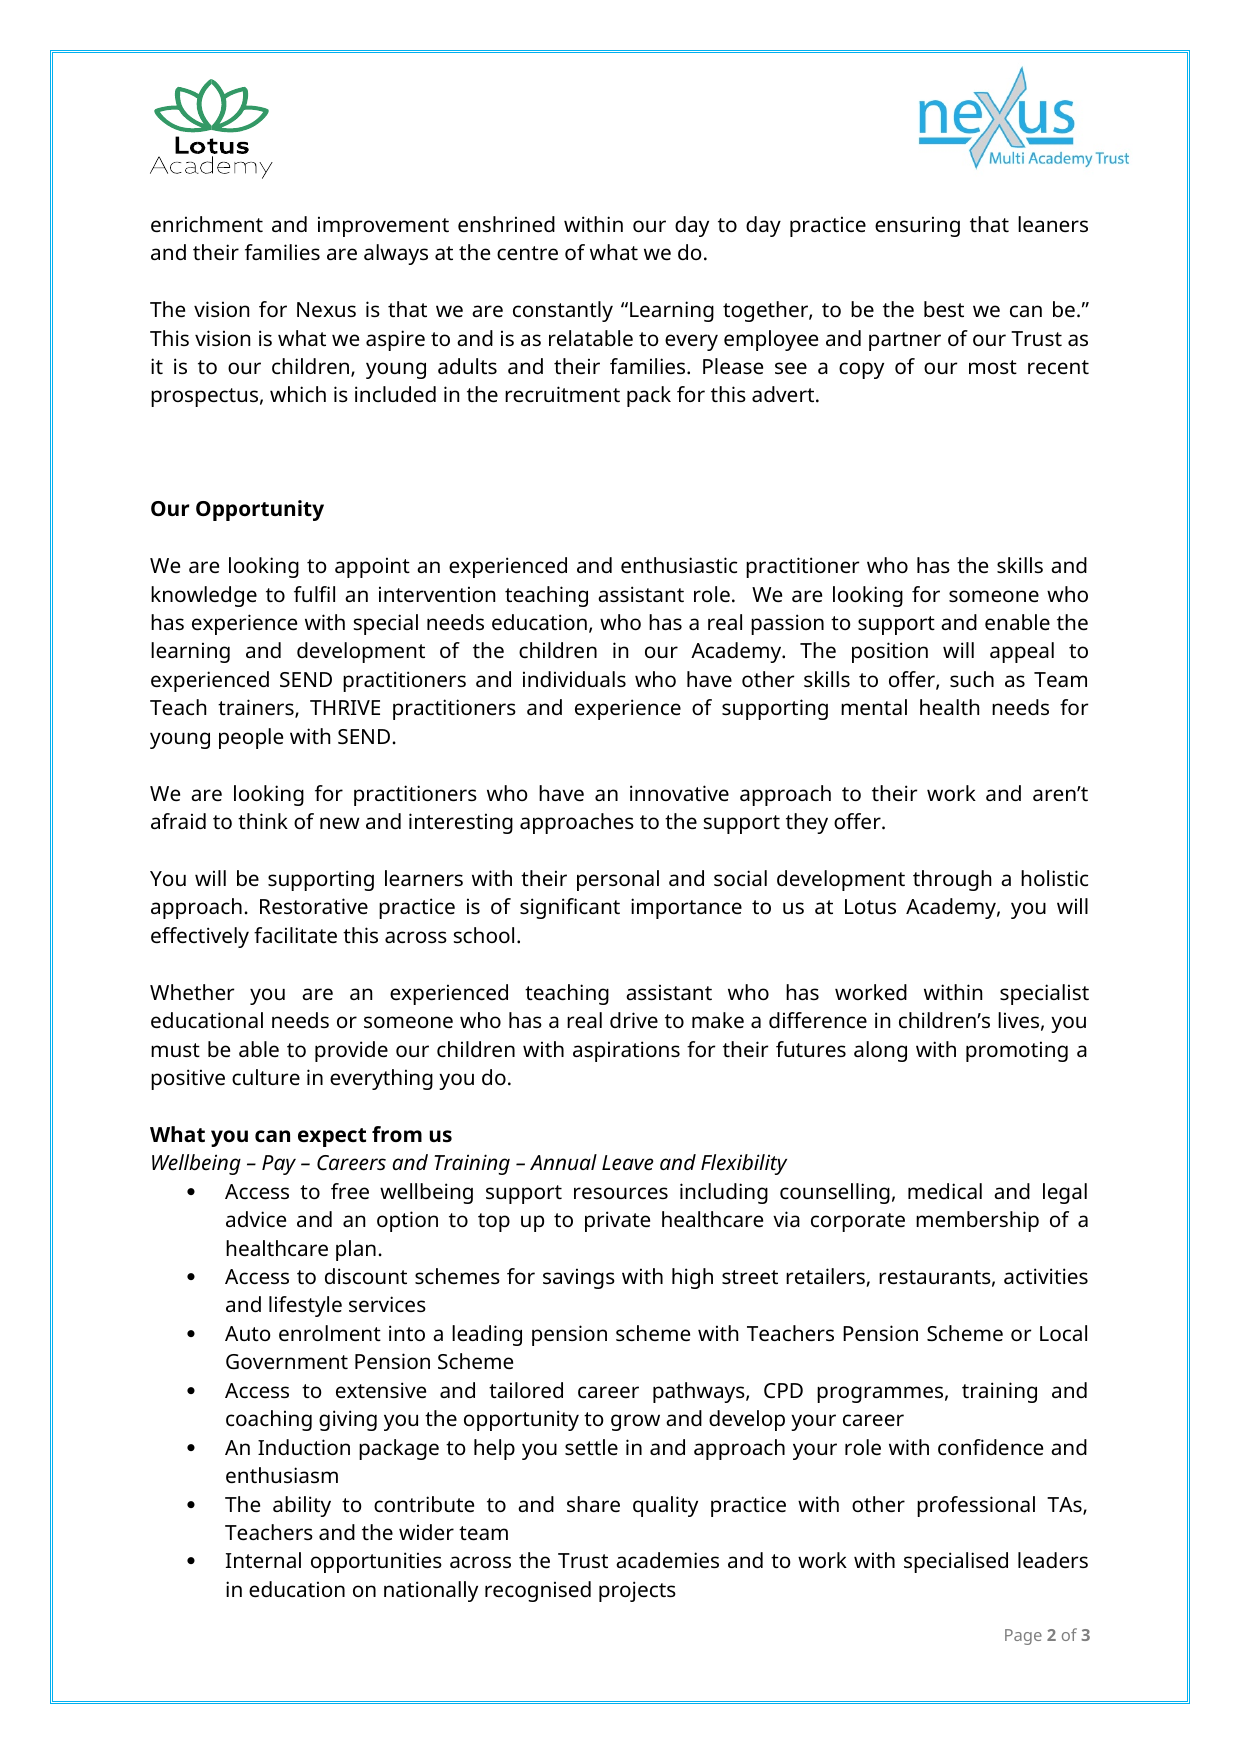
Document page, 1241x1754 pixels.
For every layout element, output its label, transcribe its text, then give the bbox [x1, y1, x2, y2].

text You will be supporting learners with their personal and social development through a holistic approach. Restorative practice is of significant importance to us at Lotus Academy, you will effectively facilitate this across school. [150, 864, 1090, 949]
list An Induction package to help you settle in and approach your role with confidence and enthusiasm [187, 1433, 1090, 1490]
text The vision for Nexus is that we are constantly “Learning together, to be the best we can be.” This vision is what we aspire to and is as relatable to every employee and partner of our Trust as it is to our children, young adults and their families. Please see a copy of our most recent prospectus, which is included in the recruitment pack for this advert. [150, 295, 1090, 409]
list Auto enrolment into a leading pension scheme with Teachers Pension Scheme or Local Government Pension Scheme [187, 1319, 1090, 1376]
text We are looking to appoint an experienced and enthusiastic practitioner who has the skills and knowledge to fulfil an intervention teaching assistant role. We are looking for someone who has experience with special needs education, who has a real passion to support and enable the learning and development of the children in our Academy. The position will appeal to experienced SEND practitioners and individuals who have other skills to offer, such as Team Teach trainers, THRIVE practitioners and experience of supporting mental health needs for young people with SEND. [150, 551, 1090, 750]
list The ability to contribute to and share quality practice with other professional TAs, Teachers and the wider team [187, 1490, 1090, 1547]
text Our Opportunity [150, 494, 1090, 523]
text Wellbeing – Pay – Careers and Training – Annual Leave and Flexibility [150, 1148, 1090, 1177]
picture [907, 56, 1133, 183]
text We are looking for practitioners who have an innovative approach to their work and aren’t afraid to think of new and interesting approaches to the support they offer. [150, 779, 1090, 836]
list Access to extensive and tailored career pathways, CPD programmes, training and coaching giving you the opportunity to grow and develop your career [187, 1376, 1090, 1433]
list Internal opportunities across the Trust academies and to work with specialised leaders in education on nationally recognised projects [187, 1547, 1090, 1603]
text What you can expect from us [150, 1120, 1090, 1148]
list Access to discount schemes for savings with high street retailers, restaurants, activities and lifestyle services [187, 1262, 1090, 1319]
list Access to free wellbeing support resources including counselling, medical and legal advice and an option to top up to private healthcare via corporate membership of a healthcare plan. [187, 1177, 1090, 1262]
text Whether you are an experienced teaching assistant who has worked within specialist educational needs or someone who has a real drive to make a difference in children’s lives, you must be able to provide our children with aspirations for their futures along with promoting a positive culture in everything you do. [150, 978, 1090, 1092]
